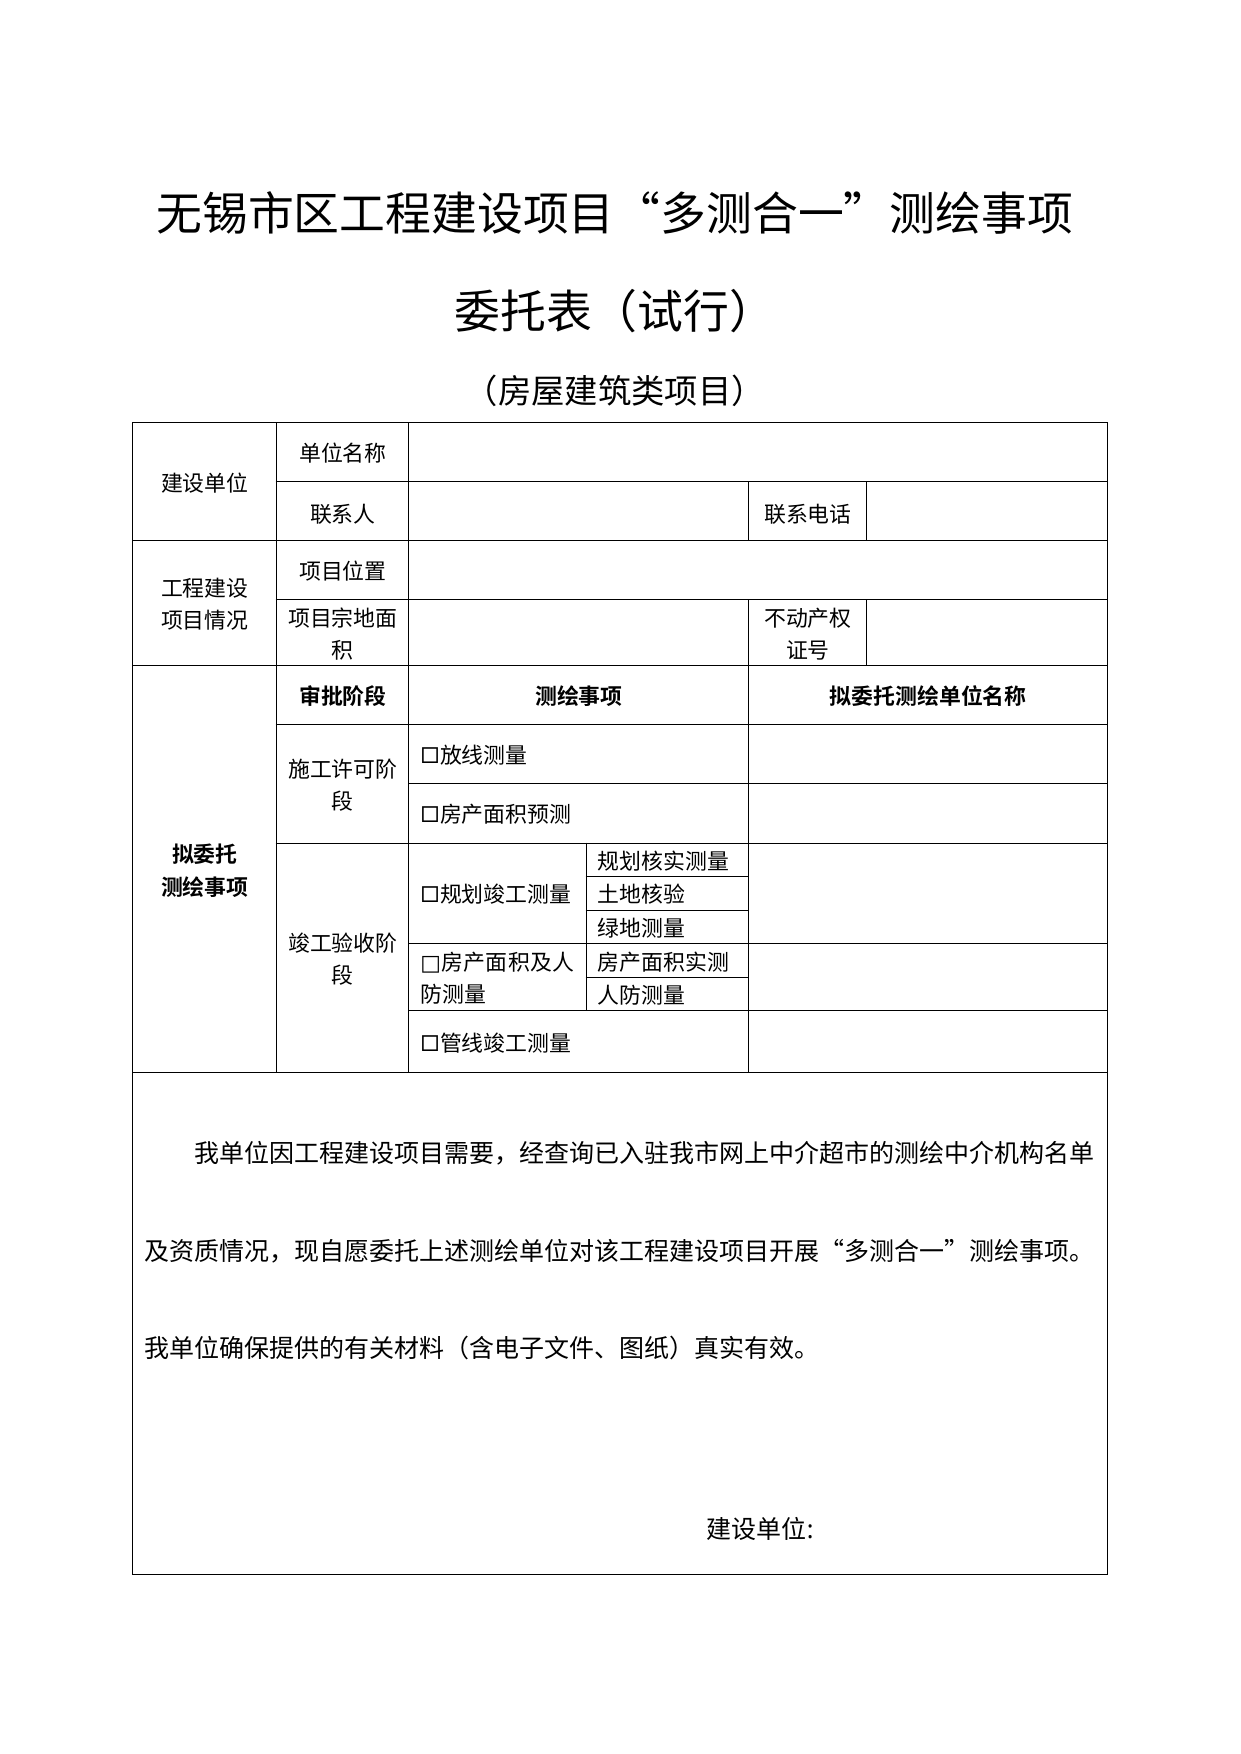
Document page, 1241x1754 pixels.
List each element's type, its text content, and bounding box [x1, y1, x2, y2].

table_cell [749, 725, 1107, 783]
table_cell 审批阶段 [277, 666, 408, 724]
table_cell 规划核实测量 [587, 844, 748, 876]
table_header [409, 423, 1107, 481]
table_cell [749, 1011, 1107, 1072]
table_cell 工程建设 项目情况 [133, 541, 276, 665]
table_cell [749, 944, 1107, 1010]
table_cell 不动产权证号 [749, 600, 866, 665]
table_cell [409, 600, 748, 665]
table_cell 土地核验 [587, 877, 748, 909]
table_cell 房产面积预测 [409, 784, 748, 842]
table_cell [133, 1073, 1107, 1574]
table_cell 规划竣工测量 [409, 844, 586, 943]
table_cell 联系电话 [749, 482, 866, 540]
table_cell 管线竣工测量 [409, 1011, 748, 1072]
table_cell 施工许可阶段 [277, 725, 408, 842]
table_header 建设单位 [133, 423, 276, 540]
table_cell 房产面积实测 [587, 944, 748, 977]
table_cell 绿地测量 [587, 911, 748, 943]
table_cell 项目宗地面积 [277, 600, 408, 665]
table_cell 人防测量 [587, 978, 748, 1010]
text （房屋建筑类项目） [144, 357, 1085, 422]
table_cell 测绘事项 [409, 666, 748, 724]
table_cell [867, 600, 1107, 665]
table_cell 项目位置 [277, 541, 408, 599]
text 委托表（试行） [144, 259, 1085, 357]
table_cell [749, 784, 1107, 842]
table_cell 联系人 [277, 482, 408, 540]
table_header 单位名称 [277, 423, 408, 481]
text 无锡市区工程建设项目“多测合一”测绘事项 [144, 162, 1085, 259]
table_cell 放线测量 [409, 725, 748, 783]
table_cell 拟委托 测绘事项 [133, 666, 276, 1072]
table_cell [409, 482, 748, 540]
table_cell □房产面积及人防测量 [409, 944, 586, 1010]
table_cell [867, 482, 1107, 540]
table_cell 竣工验收阶段 [277, 844, 408, 1072]
table_cell [409, 541, 1107, 599]
table_cell 拟委托测绘单位名称 [749, 666, 1107, 724]
table_cell [749, 844, 1107, 943]
